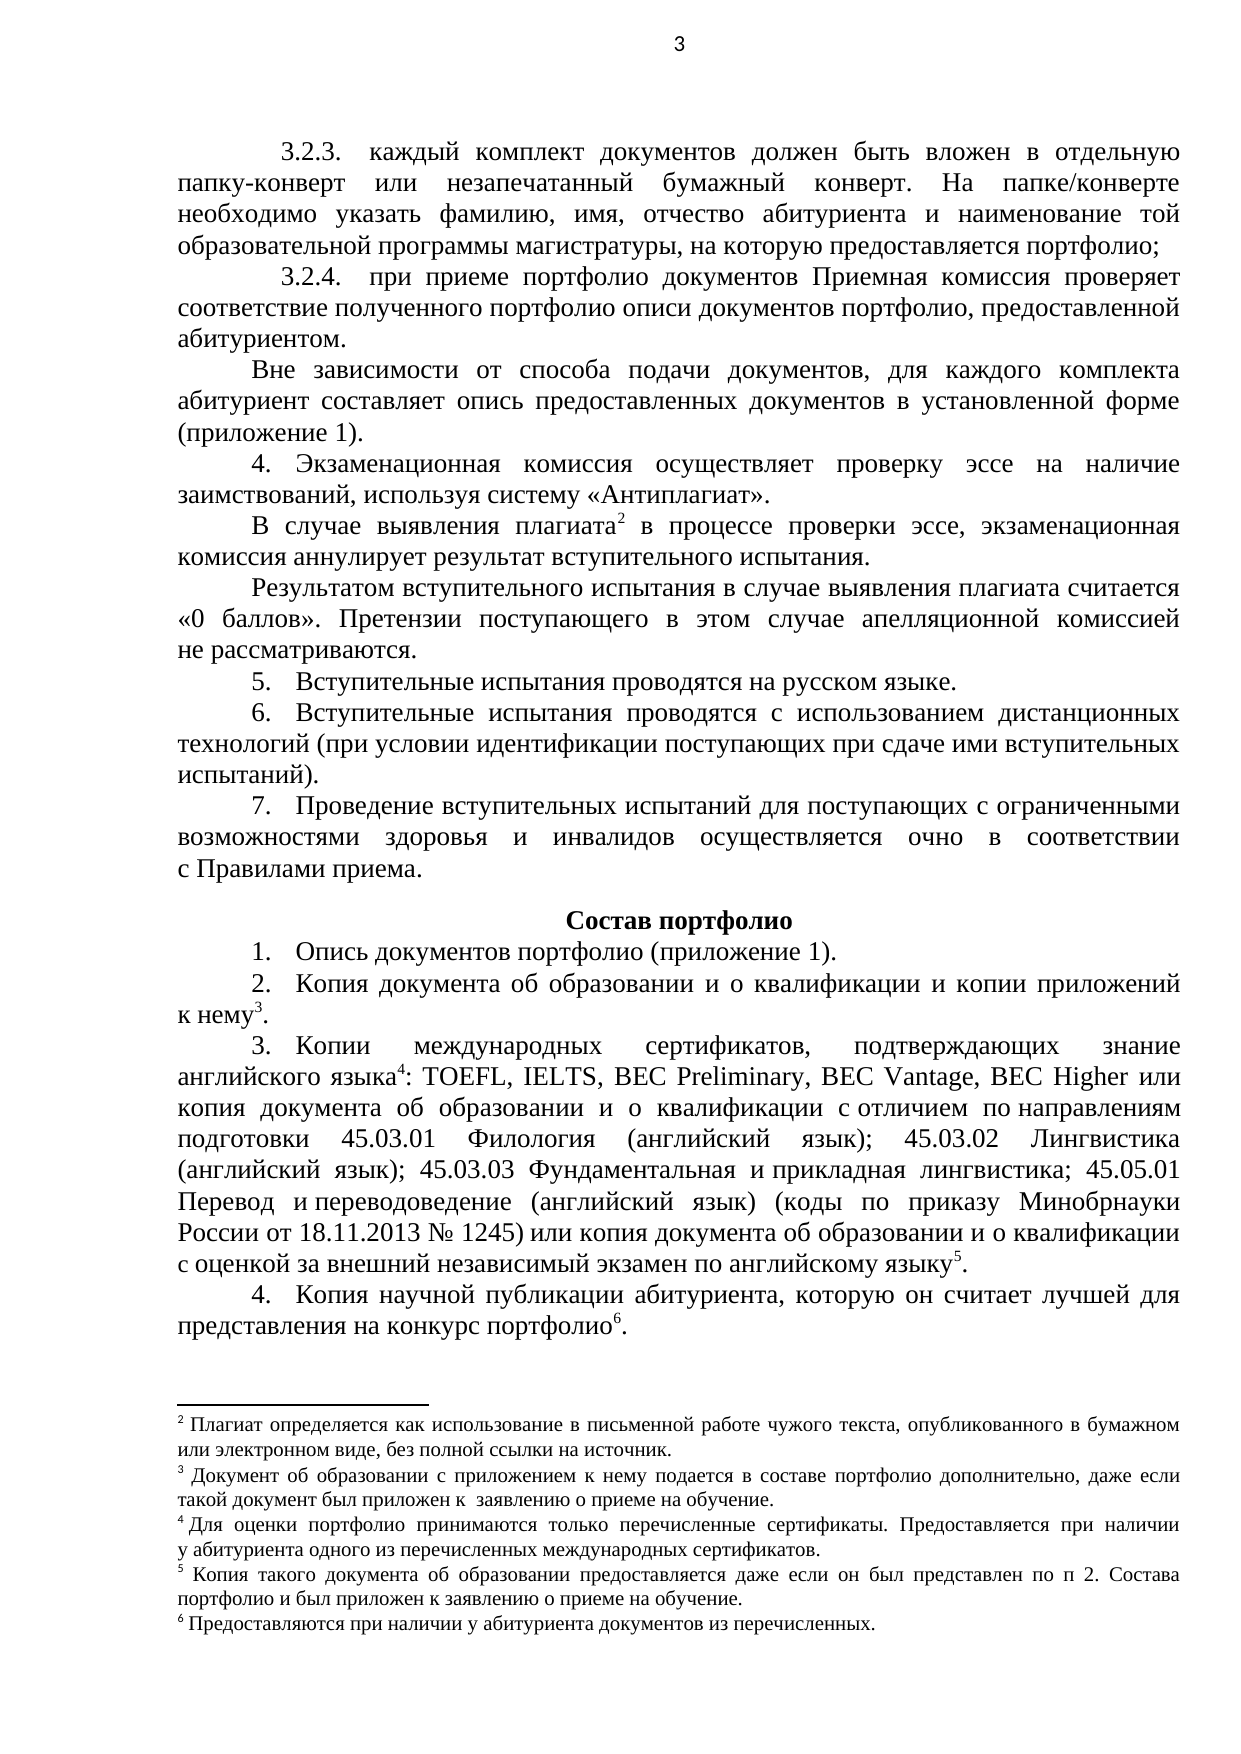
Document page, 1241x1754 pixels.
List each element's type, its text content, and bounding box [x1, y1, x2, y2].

list каждый комплект документов должен быть вложен в отдельную папку-конверт или незапечатанный бумажный конверт. На папке/конверте необходимо указать фамилию, имя, отчество абитуриента и наименование той образовательной программы магистратуры, на которую предоставляется портфолио; [177, 135, 1181, 260]
list Опись документов портфолио (приложение 1). [177, 936, 1181, 967]
list Копия документа об образовании и о квалификации и копии приложений к нему. [177, 967, 1181, 1029]
list Вступительные испытания проводятся с использованием дистанционных технологий (при условии идентификации поступающих при сдаче ими вступительных испытаний). [177, 696, 1181, 789]
text Результатом вступительного испытания в случае выявления плагиата считается «0 баллов». Претензии поступающего в этом случае апелляционной комиссией не рассматриваются. [177, 571, 1181, 665]
list Проведение вступительных испытаний для поступающих с ограниченными возможностями здоровья и инвалидов осуществляется очно в соответствии с Правилами приема. [177, 789, 1181, 883]
list Копия научной публикации абитуриента, которую он считает лучшей для представления на конкурс портфолио. [177, 1278, 1181, 1340]
text Вне зависимости от способа подачи документов, для каждого комплекта абитуриент составляет опись предоставленных документов в установленной форме (приложение 1). [177, 353, 1181, 447]
list Копии международных сертификатов, подтверждающих знание английского языка: TOEFL, IELTS, BEC Preliminary, BEC Vantage, BEC Higher или копия документа об образовании и о квалификации с отличием по направлениям подготовки 45.03.01 Филология (английский язык); 45.03.02 Лингвистика (английский язык); 45.03.03 Фундаментальная и прикладная лингвистика; 45.05.01 Перевод и переводоведение (английский язык) (коды по приказу Минобрнауки России от 18.11.2013 № 1245) или копия документа об образовании и о квалификации с оценкой за внешний независимый экзамен по английскому языку. [177, 1029, 1181, 1278]
list Экзаменационная комиссия осуществляет проверку эссе на наличие заимствований, используя систему «Антиплагиат». [177, 447, 1181, 509]
list Вступительные испытания проводятся на русском языке. [177, 665, 1181, 696]
text В случае выявления плагиата в процессе проверки эссе, экзаменационная комиссия аннулирует результат вступительного испытания. [177, 509, 1181, 571]
list при приеме портфолио документов Приемная комиссия проверяет соответствие полученного портфолио описи документов портфолио, предоставленной абитуриентом. [177, 260, 1181, 353]
text Состав портфолио [177, 904, 1181, 936]
